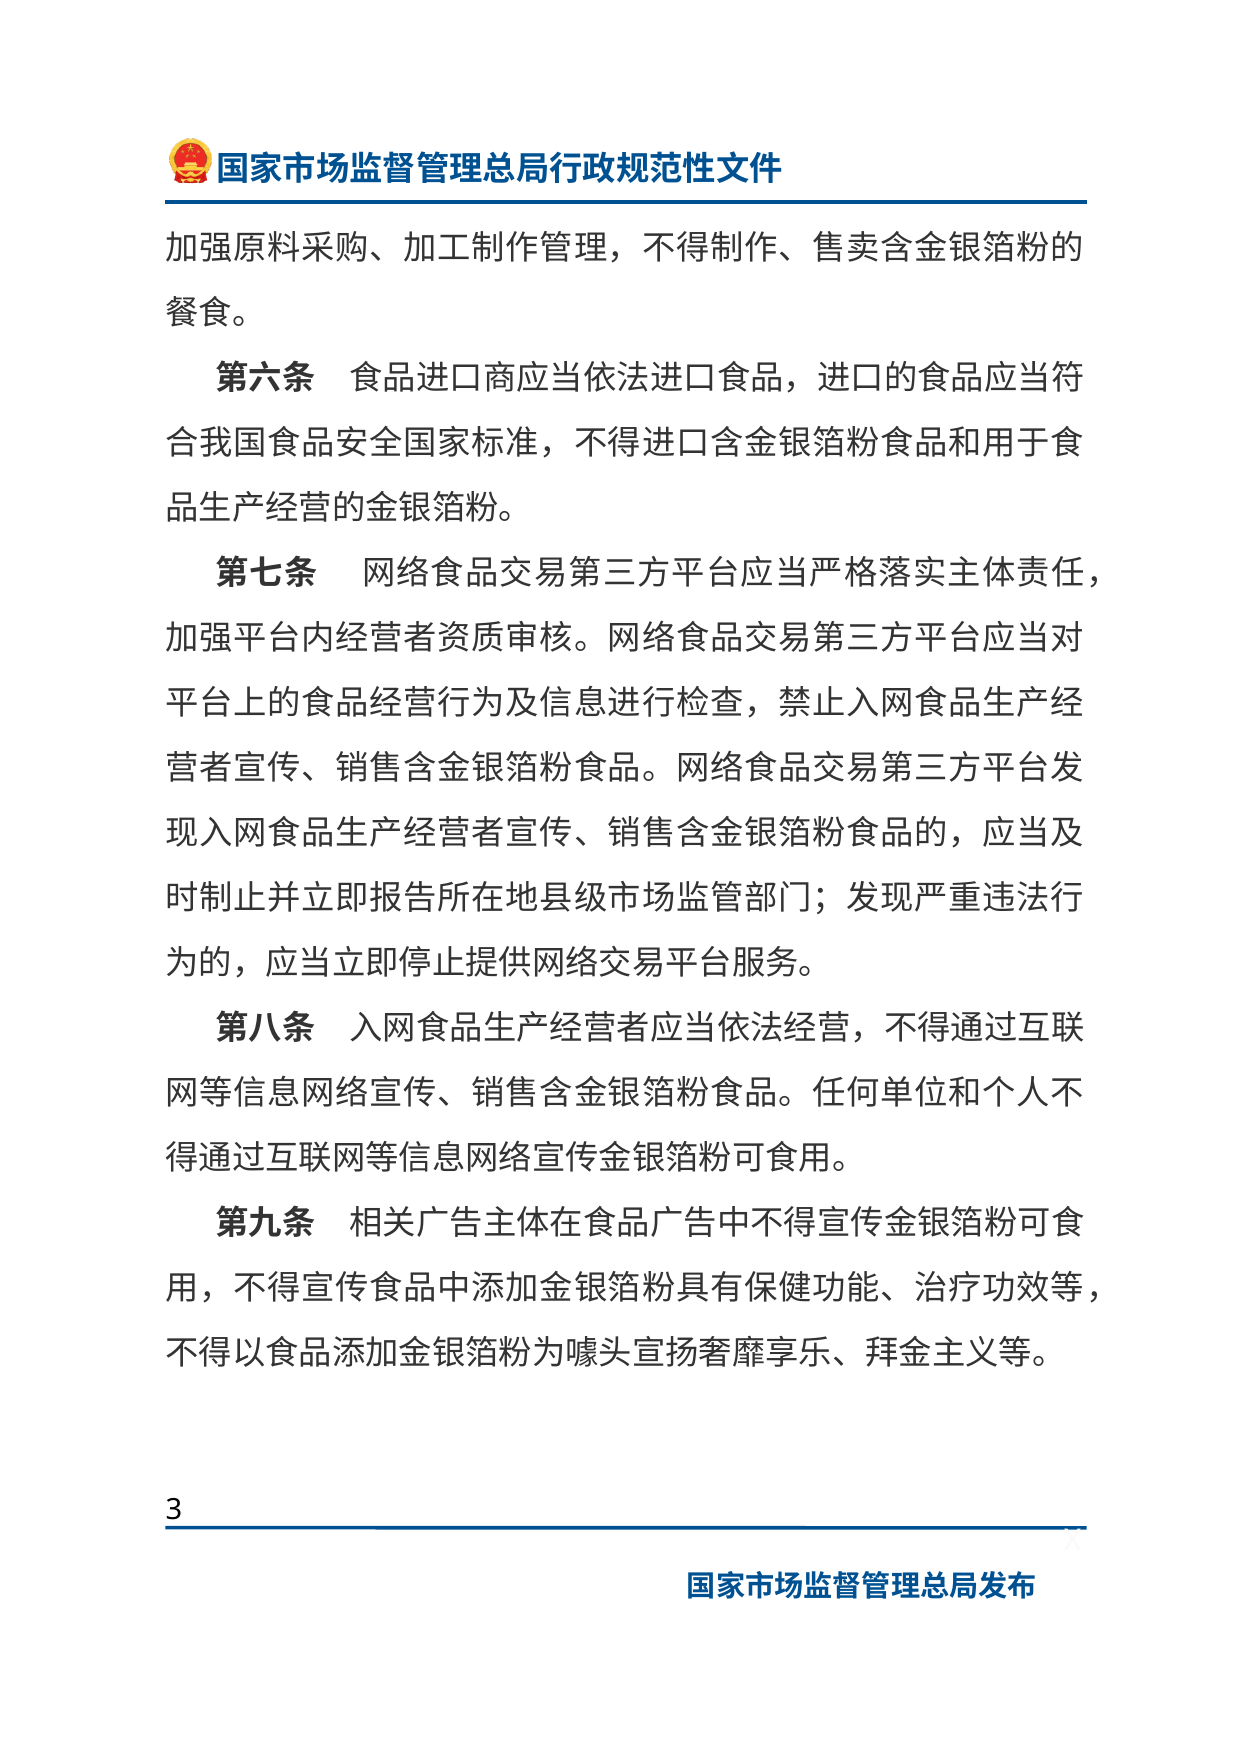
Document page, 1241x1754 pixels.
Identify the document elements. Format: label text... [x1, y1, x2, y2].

text 第七条 网络食品交易第三方平台应当严格落实主体责任，加强平台内经营者资质审核。网络食品交易第三方平台应当对平台上的食品经营行为及信息进行检查，禁止入网食品生产经营者宣传、销售含金银箔粉食品。网络食品交易第三方平台发现入网食品生产经营者宣传、销售含金银箔粉食品的，应当及时制止并立即报告所在地县级市场监管部门；发现严重违法行为的，应当立即停止提供网络交易平台服务。 [165, 538, 1087, 993]
picture [165, 136, 216, 187]
text 第五条 食品、食用农产品销售者应当加强进货查验，不得采购销售含金银箔粉食品及食用农产品。餐饮服务提供者应当加强原料采购、加工制作管理，不得制作、售卖含金银箔粉的餐食。 [165, 213, 1087, 343]
text 第八条 入网食品生产经营者应当依法经营，不得通过互联网等信息网络宣传、销售含金银箔粉食品。任何单位和个人不得通过互联网等信息网络宣传金银箔粉可食用。 [165, 993, 1087, 1188]
text 第六条 食品进口商应当依法进口食品，进口的食品应当符合我国食品安全国家标准，不得进口含金银箔粉食品和用于食品生产经营的金银箔粉。 [165, 343, 1087, 538]
text 第九条 相关广告主体在食品广告中不得宣传金银箔粉可食用，不得宣传食品中添加金银箔粉具有保健功能、治疗功效等，不得以食品添加金银箔粉为噱头宣扬奢靡享乐、拜金主义等。 [165, 1188, 1087, 1383]
